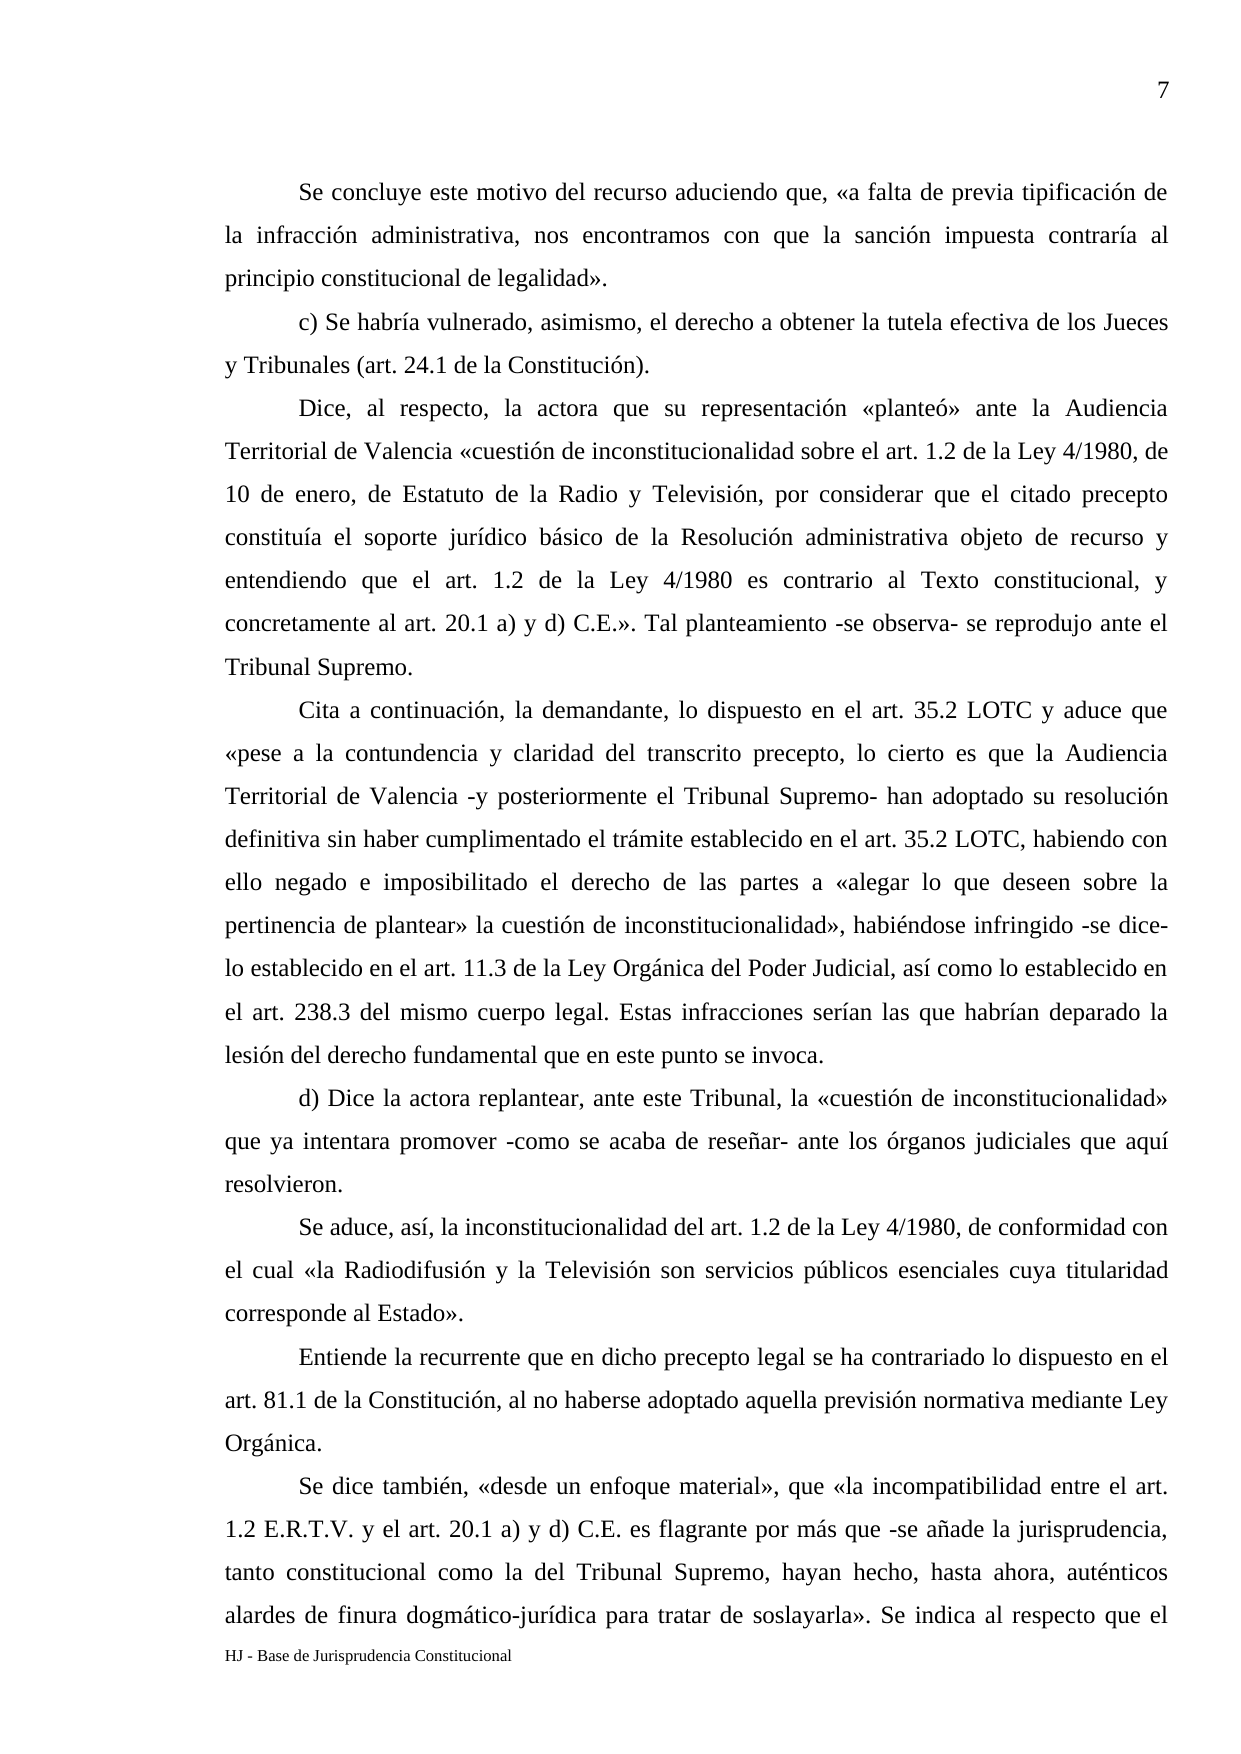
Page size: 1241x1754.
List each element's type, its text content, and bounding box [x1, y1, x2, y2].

text Se aduce, así, la inconstitucionalidad del art. 1.2 de la Ley 4/1980, de conformidad con el cual «la Radiodifusión y la Televisión son servicios públicos esenciales cuya titularidad corresponde al Estado». [224, 1212, 1169, 1327]
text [224, 1471, 1169, 1629]
text c) Se habría vulnerado, asimismo, el derecho a obtener la tutela efectiva de los Jueces y Tribunales (art. 24.1 de la Constitución). [224, 307, 1169, 378]
text Cita a continuación, la demandante, lo dispuesto en el art. 35.2 LOTC y aduce que «pese a la contundencia y claridad del transcrito precepto, lo cierto es que la Audiencia Territorial de Valencia -y posteriormente el Tribunal Supremo- han adoptado su resolución definitiva sin haber cumplimentado el trámite establecido en el art. 35.2 LOTC, habiendo con ello negado e imposibilitado el derecho de las partes a «alegar lo que deseen sobre la pertinencia de plantear» la cuestión de inconstitucionalidad», habiéndose infringido -se dice- lo establecido en el art. 11.3 de la Ley Orgánica del Poder Judicial, así como lo establecido en el art. 238.3 del mismo cuerpo legal. Estas infracciones serían las que habrían deparado la lesión del derecho fundamental que en este punto se invoca. [224, 695, 1169, 1068]
text Entiende la recurrente que en dicho precepto legal se ha contrariado lo dispuesto en el art. 81.1 de la Constitución, al no haberse adoptado aquella previsión normativa mediante Ley Orgánica. [224, 1342, 1169, 1457]
text Se concluye este motivo del recurso aduciendo que, «a falta de previa tipificación de la infracción administrativa, nos encontramos con que la sanción impuesta contraría al principio constitucional de legalidad». [224, 177, 1169, 292]
text d) Dice la actora replantear, ante este Tribunal, la «cuestión de inconstitucionalidad» que ya intentara promover -como se acaba de reseñar- ante los órganos judiciales que aquí resolvieron. [224, 1083, 1169, 1198]
text Dice, al respecto, la actora que su representación «planteó» ante la Audiencia Territorial de Valencia «cuestión de inconstitucionalidad sobre el art. 1.2 de la Ley 4/1980, de 10 de enero, de Estatuto de la Radio y Televisión, por considerar que el citado precepto constituía el soporte jurídico básico de la Resolución administrativa objeto de recurso y entendiendo que el art. 1.2 de la Ley 4/1980 es contrario al Texto constitucional, y concretamente al art. 20.1 a) y d) C.E.». Tal planteamiento -se observa- se reprodujo ante el Tribunal Supremo. [224, 393, 1169, 680]
